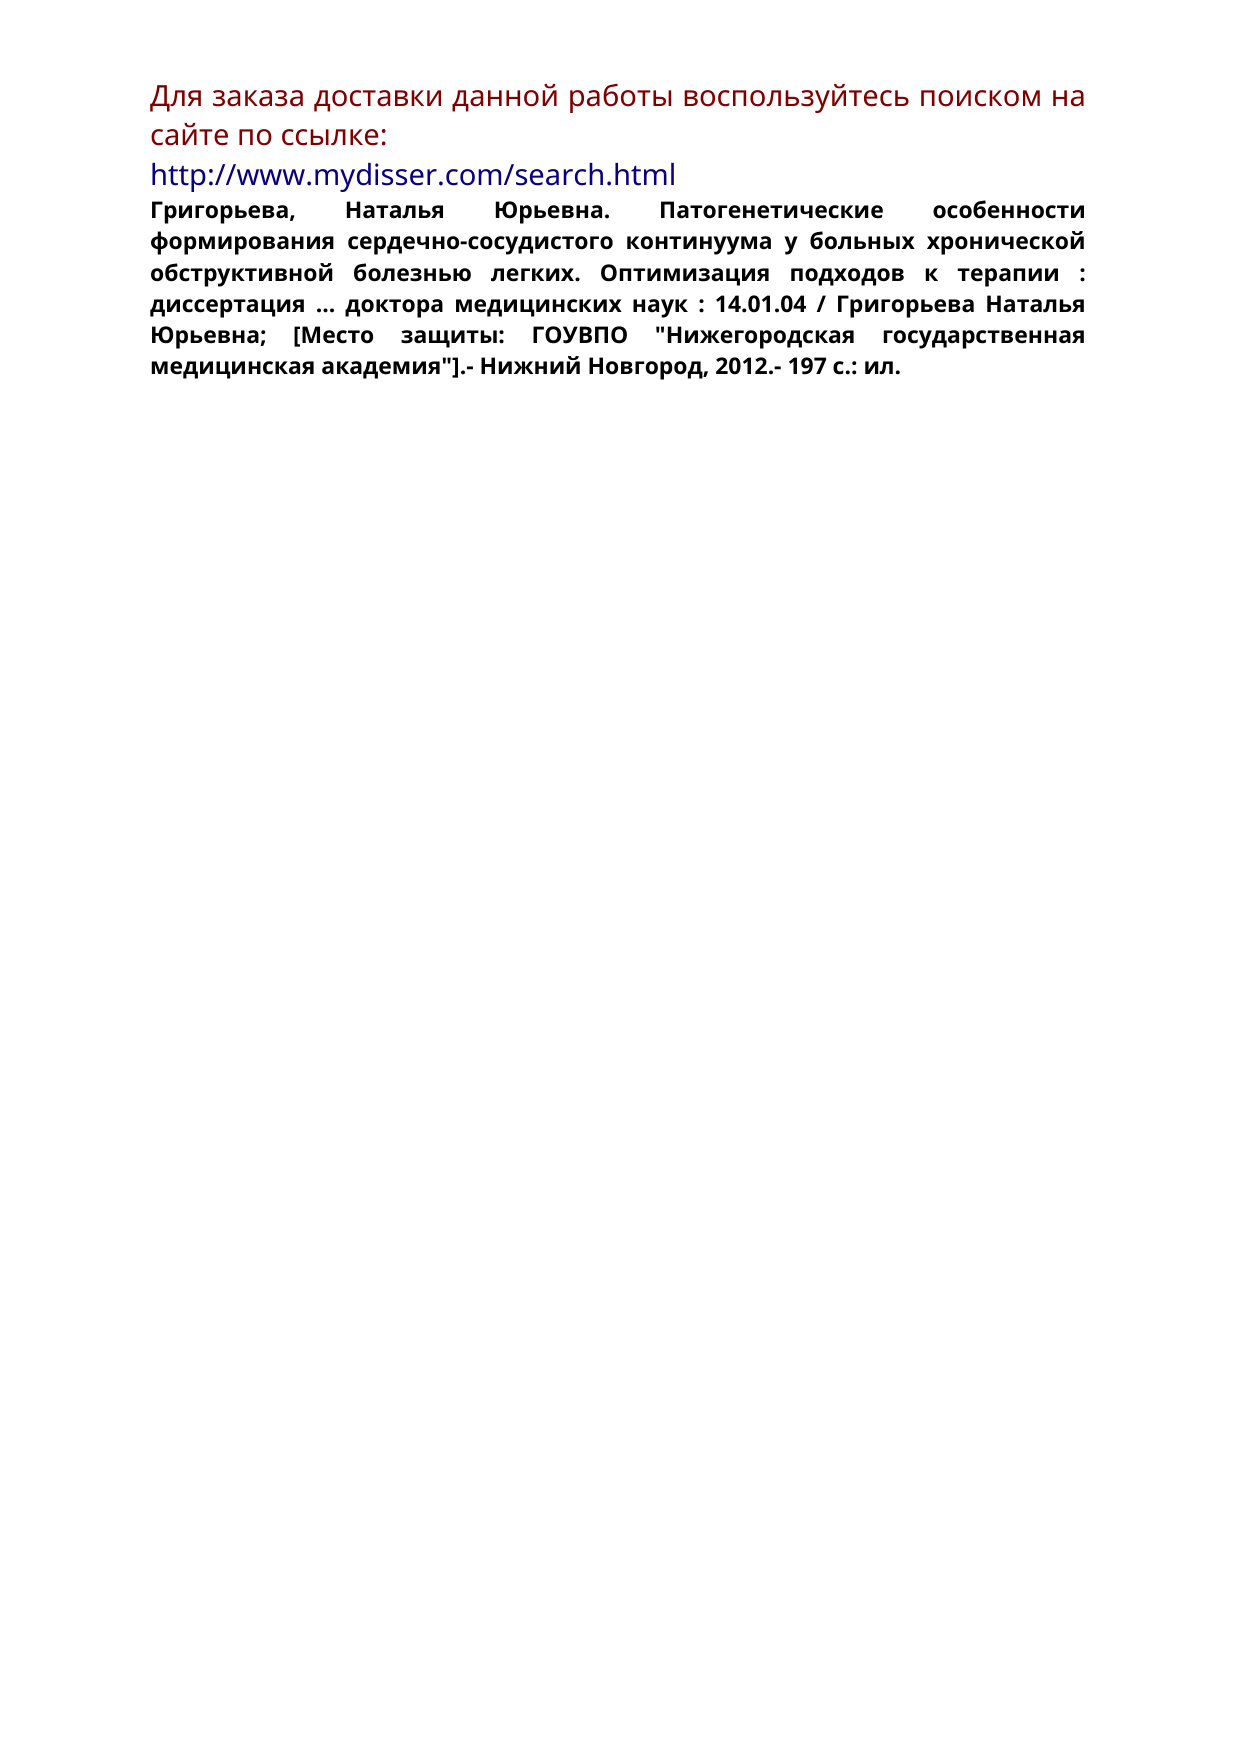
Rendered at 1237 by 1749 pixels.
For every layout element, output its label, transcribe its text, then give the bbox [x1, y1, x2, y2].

text Григорьева, Наталья Юрьевна. Патогенетические особенности формирования сердечно-сосудистого континуума у больных хронической обструктивной болезнью легких. Оптимизация подходов к терапии : диссертация ... доктора медицинских наук : 14.01.04 / Григорьева Наталья Юрьевна; [Место защиты: ГОУВПО "Нижегородская государственная медицинская академия"].- Нижний Новгород, 2012.- 197 с.: ил. [150, 194, 1086, 382]
